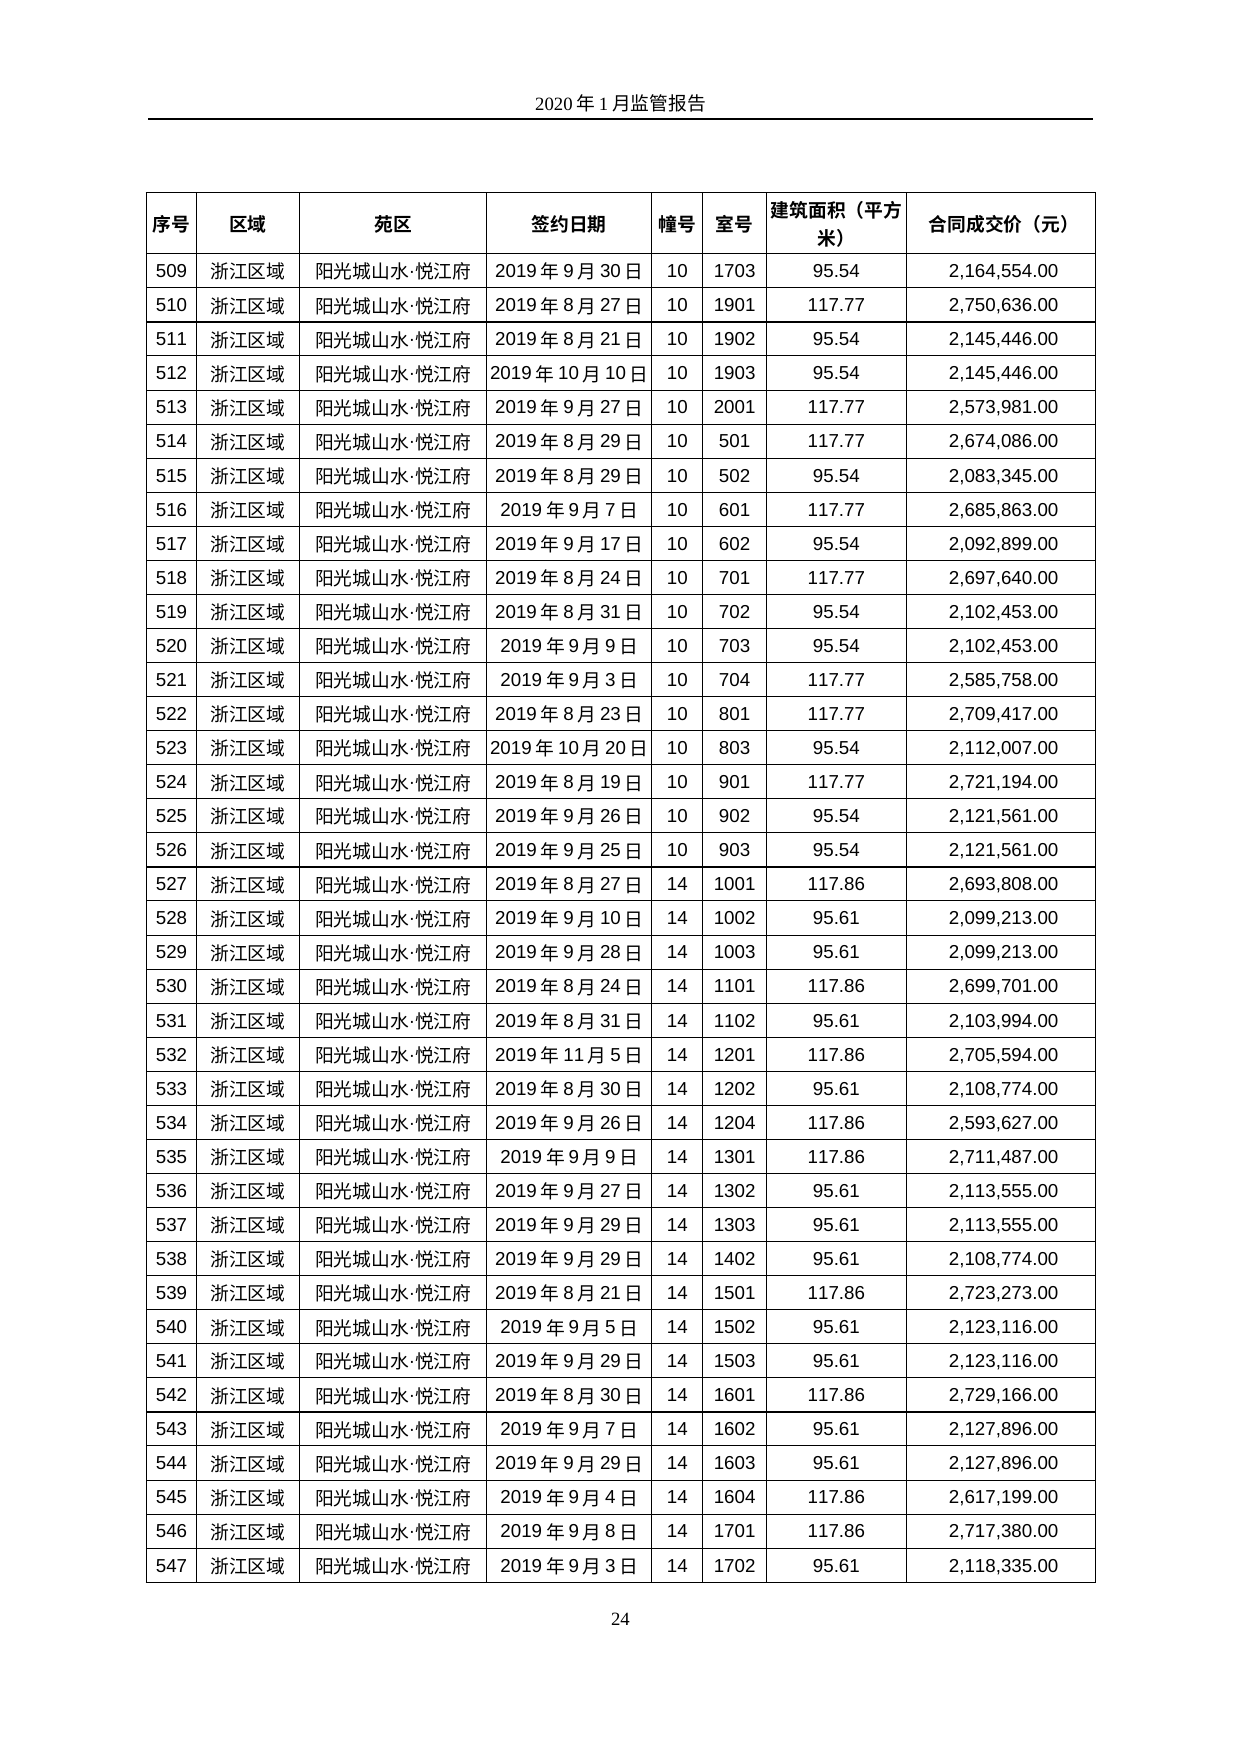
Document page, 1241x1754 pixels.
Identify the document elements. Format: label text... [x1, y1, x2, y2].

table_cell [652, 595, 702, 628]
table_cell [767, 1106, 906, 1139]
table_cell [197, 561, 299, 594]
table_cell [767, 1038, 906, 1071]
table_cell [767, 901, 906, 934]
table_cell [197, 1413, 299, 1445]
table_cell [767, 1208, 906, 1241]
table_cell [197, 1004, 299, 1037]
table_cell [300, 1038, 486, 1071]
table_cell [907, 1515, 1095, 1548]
table_header 室号 [703, 193, 766, 253]
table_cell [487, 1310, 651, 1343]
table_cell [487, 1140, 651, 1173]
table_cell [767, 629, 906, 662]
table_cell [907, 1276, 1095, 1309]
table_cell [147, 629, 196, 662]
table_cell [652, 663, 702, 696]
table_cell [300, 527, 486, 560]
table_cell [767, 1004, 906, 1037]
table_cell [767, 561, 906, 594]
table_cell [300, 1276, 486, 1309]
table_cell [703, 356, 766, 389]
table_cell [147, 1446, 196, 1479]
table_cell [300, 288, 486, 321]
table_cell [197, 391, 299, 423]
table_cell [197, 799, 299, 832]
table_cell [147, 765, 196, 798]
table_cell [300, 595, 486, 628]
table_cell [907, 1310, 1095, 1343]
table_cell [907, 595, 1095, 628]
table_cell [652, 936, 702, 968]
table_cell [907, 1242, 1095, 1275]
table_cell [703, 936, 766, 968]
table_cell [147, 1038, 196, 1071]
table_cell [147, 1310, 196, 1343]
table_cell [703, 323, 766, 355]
table_header 合同成交价（元） [907, 193, 1095, 253]
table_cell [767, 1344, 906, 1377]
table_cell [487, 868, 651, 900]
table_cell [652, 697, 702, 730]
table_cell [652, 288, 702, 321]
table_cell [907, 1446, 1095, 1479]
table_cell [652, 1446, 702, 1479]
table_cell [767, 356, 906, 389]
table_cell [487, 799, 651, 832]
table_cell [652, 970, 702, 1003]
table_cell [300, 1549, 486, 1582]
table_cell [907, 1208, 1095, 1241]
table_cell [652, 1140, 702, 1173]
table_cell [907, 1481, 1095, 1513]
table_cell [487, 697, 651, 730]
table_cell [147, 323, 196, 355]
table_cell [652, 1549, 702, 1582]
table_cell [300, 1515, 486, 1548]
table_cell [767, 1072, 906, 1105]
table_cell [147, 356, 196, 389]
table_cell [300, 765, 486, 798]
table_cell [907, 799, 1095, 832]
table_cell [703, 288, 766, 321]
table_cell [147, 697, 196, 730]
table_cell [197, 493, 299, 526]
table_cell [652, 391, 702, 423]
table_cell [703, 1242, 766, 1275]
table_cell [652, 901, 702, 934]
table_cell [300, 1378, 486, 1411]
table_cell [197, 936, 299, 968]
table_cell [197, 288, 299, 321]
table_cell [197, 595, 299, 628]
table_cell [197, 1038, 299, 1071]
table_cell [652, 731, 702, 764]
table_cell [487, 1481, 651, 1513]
table_header 建筑面积（平方米） [767, 193, 906, 253]
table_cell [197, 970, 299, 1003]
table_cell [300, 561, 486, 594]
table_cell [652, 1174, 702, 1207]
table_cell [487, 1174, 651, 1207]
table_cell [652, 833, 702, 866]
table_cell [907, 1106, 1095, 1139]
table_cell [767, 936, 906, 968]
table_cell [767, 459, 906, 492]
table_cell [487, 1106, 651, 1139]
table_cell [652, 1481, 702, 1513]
table_header 苑区 [300, 193, 486, 253]
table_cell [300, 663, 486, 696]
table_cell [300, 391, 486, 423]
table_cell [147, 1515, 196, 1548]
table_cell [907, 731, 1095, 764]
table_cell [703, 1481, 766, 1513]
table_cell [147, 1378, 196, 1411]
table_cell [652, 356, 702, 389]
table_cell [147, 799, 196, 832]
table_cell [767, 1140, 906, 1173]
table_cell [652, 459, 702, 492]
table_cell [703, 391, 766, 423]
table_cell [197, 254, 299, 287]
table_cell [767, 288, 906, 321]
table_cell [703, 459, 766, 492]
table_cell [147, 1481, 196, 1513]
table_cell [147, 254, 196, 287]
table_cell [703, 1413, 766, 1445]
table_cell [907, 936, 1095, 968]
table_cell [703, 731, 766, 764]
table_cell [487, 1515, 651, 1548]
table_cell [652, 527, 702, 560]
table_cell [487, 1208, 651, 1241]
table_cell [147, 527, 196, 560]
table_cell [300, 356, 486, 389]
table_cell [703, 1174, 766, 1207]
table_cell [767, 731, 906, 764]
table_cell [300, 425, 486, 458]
table_header 签约日期 [487, 193, 651, 253]
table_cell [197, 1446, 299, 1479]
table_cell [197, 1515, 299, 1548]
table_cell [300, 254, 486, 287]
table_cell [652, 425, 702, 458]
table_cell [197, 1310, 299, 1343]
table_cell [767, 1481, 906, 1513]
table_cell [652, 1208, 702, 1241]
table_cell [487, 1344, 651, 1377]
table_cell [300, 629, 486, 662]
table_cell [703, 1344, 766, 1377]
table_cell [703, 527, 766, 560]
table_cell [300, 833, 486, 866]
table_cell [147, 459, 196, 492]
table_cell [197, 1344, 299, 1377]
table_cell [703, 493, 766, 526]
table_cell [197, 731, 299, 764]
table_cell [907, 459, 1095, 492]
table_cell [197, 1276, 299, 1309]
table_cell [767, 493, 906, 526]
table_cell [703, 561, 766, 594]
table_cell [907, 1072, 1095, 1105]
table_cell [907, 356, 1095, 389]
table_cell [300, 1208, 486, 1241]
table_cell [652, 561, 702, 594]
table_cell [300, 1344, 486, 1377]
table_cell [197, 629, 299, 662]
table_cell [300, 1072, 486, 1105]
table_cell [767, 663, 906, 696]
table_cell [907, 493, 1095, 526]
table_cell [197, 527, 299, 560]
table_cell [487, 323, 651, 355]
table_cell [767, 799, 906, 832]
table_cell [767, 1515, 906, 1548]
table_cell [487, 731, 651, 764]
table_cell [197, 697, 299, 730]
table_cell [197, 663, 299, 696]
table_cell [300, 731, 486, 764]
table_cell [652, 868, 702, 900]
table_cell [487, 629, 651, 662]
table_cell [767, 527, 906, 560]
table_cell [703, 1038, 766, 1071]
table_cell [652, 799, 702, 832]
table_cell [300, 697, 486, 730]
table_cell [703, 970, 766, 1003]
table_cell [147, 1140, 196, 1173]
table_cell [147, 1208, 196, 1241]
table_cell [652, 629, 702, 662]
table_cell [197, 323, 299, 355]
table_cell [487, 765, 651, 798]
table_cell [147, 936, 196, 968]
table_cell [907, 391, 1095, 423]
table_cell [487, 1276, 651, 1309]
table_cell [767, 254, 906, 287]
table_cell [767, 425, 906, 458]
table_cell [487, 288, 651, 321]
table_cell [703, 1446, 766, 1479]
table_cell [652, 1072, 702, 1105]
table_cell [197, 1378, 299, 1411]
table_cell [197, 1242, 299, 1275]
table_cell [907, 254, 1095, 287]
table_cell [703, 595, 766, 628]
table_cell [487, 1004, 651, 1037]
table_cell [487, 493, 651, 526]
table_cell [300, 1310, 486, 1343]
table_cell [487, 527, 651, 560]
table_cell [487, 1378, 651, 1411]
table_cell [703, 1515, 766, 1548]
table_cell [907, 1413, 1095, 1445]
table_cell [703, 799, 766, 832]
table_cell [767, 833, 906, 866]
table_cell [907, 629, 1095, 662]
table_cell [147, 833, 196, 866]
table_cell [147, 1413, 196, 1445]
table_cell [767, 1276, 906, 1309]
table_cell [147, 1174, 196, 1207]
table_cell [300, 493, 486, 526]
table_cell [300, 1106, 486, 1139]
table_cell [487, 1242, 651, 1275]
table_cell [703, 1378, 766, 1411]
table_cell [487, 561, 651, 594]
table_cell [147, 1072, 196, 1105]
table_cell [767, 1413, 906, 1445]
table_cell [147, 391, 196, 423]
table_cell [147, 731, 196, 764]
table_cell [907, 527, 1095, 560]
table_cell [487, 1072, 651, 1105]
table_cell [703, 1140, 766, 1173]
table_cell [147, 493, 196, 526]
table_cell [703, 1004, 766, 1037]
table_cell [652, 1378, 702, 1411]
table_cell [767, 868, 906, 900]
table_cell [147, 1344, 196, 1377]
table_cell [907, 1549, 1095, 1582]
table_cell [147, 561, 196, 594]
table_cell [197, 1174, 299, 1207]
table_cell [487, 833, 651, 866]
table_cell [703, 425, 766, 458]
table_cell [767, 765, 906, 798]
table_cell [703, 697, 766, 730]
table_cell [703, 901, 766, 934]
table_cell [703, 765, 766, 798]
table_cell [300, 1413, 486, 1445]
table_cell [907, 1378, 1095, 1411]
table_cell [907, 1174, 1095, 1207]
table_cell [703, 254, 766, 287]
table_header 序号 [147, 193, 196, 253]
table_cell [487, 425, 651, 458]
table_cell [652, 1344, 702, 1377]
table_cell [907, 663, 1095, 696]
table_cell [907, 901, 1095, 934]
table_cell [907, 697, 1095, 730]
table_header 幢号 [652, 193, 702, 253]
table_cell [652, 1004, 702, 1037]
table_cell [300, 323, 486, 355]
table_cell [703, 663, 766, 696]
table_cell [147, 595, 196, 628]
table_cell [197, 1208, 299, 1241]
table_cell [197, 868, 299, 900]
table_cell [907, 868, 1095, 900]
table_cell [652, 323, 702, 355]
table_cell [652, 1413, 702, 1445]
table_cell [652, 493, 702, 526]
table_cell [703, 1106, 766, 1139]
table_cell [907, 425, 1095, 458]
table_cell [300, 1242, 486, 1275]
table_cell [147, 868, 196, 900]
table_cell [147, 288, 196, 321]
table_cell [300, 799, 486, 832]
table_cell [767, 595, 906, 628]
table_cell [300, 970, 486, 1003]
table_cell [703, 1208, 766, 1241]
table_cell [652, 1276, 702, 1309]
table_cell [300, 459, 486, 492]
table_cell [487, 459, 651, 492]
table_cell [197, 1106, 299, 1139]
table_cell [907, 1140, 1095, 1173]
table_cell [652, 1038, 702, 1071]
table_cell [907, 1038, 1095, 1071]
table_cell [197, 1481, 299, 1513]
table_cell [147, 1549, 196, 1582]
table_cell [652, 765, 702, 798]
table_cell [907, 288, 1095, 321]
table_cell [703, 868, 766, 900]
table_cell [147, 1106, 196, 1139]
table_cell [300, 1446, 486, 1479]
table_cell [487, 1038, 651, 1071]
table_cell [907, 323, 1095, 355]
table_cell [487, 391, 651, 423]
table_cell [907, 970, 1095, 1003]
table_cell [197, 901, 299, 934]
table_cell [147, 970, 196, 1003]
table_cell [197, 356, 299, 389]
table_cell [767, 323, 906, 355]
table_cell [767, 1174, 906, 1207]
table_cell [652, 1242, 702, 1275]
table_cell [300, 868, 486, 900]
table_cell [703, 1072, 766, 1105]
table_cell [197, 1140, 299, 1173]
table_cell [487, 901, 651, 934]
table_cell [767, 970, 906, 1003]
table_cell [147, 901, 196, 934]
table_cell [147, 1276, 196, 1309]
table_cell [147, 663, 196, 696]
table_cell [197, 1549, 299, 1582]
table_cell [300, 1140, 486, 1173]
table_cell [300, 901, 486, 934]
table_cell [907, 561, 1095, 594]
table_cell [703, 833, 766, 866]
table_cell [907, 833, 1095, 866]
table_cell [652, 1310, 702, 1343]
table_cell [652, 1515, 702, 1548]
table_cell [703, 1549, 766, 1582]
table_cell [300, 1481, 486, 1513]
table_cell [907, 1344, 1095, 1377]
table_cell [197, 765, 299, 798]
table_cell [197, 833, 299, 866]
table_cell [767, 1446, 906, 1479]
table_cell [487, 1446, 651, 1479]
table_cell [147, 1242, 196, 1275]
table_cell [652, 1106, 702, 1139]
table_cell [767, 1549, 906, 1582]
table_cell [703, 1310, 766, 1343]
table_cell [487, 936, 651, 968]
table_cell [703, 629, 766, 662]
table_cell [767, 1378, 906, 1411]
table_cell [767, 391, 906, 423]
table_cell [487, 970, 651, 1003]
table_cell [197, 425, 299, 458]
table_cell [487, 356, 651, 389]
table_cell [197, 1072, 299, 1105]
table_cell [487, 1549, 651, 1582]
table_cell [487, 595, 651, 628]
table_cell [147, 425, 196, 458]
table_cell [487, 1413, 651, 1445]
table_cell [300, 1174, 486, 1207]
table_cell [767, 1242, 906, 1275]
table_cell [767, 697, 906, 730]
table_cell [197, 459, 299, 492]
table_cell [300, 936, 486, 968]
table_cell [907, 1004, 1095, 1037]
table_header 区域 [197, 193, 299, 253]
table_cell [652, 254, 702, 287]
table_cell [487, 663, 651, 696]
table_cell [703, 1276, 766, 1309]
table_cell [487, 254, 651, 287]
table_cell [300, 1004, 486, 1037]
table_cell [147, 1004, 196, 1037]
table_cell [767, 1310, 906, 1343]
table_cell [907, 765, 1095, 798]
